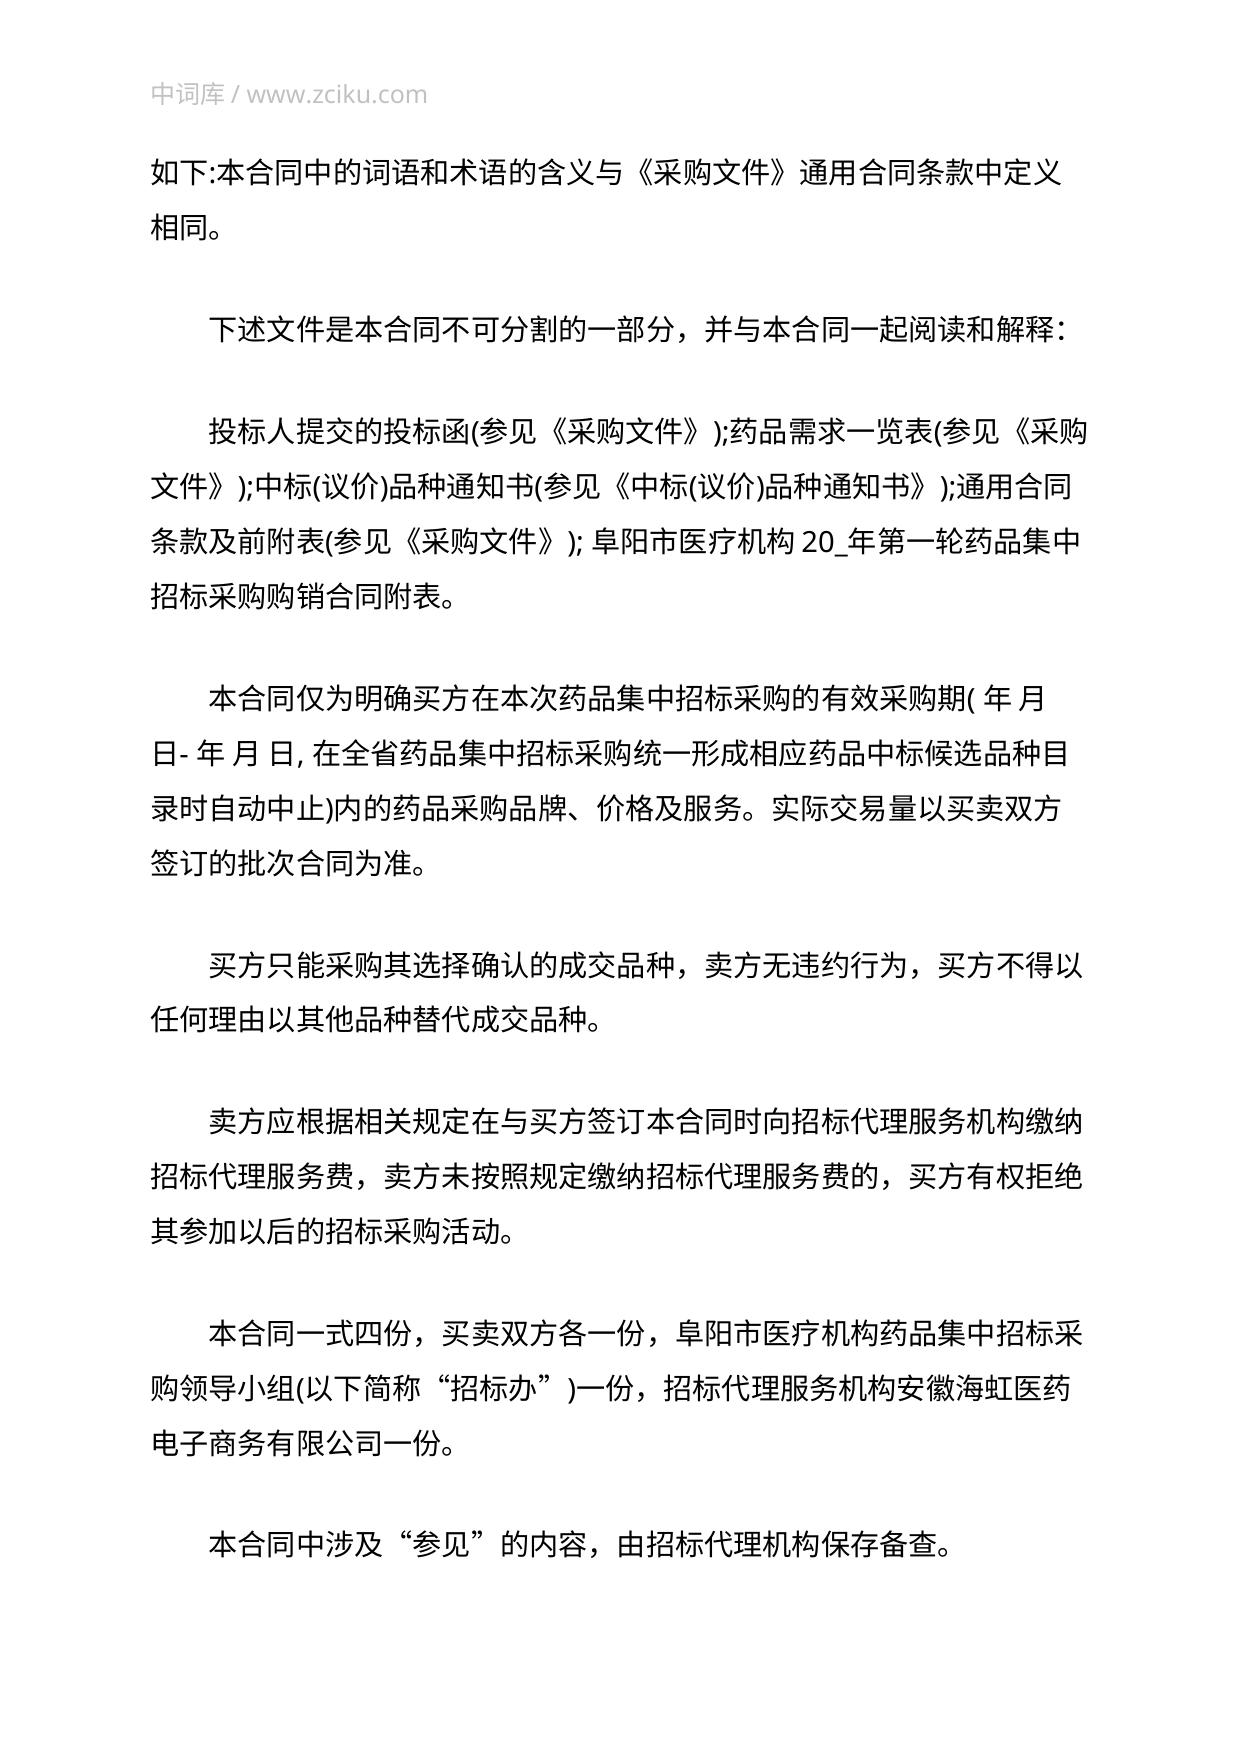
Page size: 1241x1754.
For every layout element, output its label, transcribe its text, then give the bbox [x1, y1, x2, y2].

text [150, 150, 1090, 247]
text 卖方应根据相关规定在与买方签订本合同时向招标代理服务机构缴纳招标代理服务费，卖方未按照规定缴纳招标代理服务费的，买方有权拒绝其参加以后的招标采购活动。 [150, 1099, 1090, 1251]
text 买方只能采购其选择确认的成交品种，卖方无违约行为，买方不得以任何理由以其他品种替代成交品种。 [150, 942, 1090, 1039]
text 本合同仅为明确买方在本次药品集中招标采购的有效采购期( 年 月 日- 年 月 日, 在全省药品集中招标采购统一形成相应药品中标候选品种目录时自动中止)内的药品采购品牌、价格及服务。实际交易量以买卖双方签订的批次合同为准。 [150, 675, 1090, 883]
text 投标人提交的投标函(参见《采购文件》);药品需求一览表(参见《采购文件》);中标(议价)品种通知书(参见《中标(议价)品种通知书》);通用合同条款及前附表(参见《采购文件》); 阜阳市医疗机构20_年第一轮药品集中招标采购购销合同附表。 [150, 408, 1090, 616]
text 本合同一式四份，买卖双方各一份，阜阳市医疗机构药品集中招标采购领导小组(以下简称“招标办”)一份，招标代理服务机构安徽海虹医药电子商务有限公司一份。 [150, 1310, 1090, 1462]
text 本合同中涉及“参见”的内容，由招标代理机构保存备查。 [150, 1522, 1090, 1564]
text 下述文件是本合同不可分割的一部分，并与本合同一起阅读和解释： [150, 307, 1090, 349]
